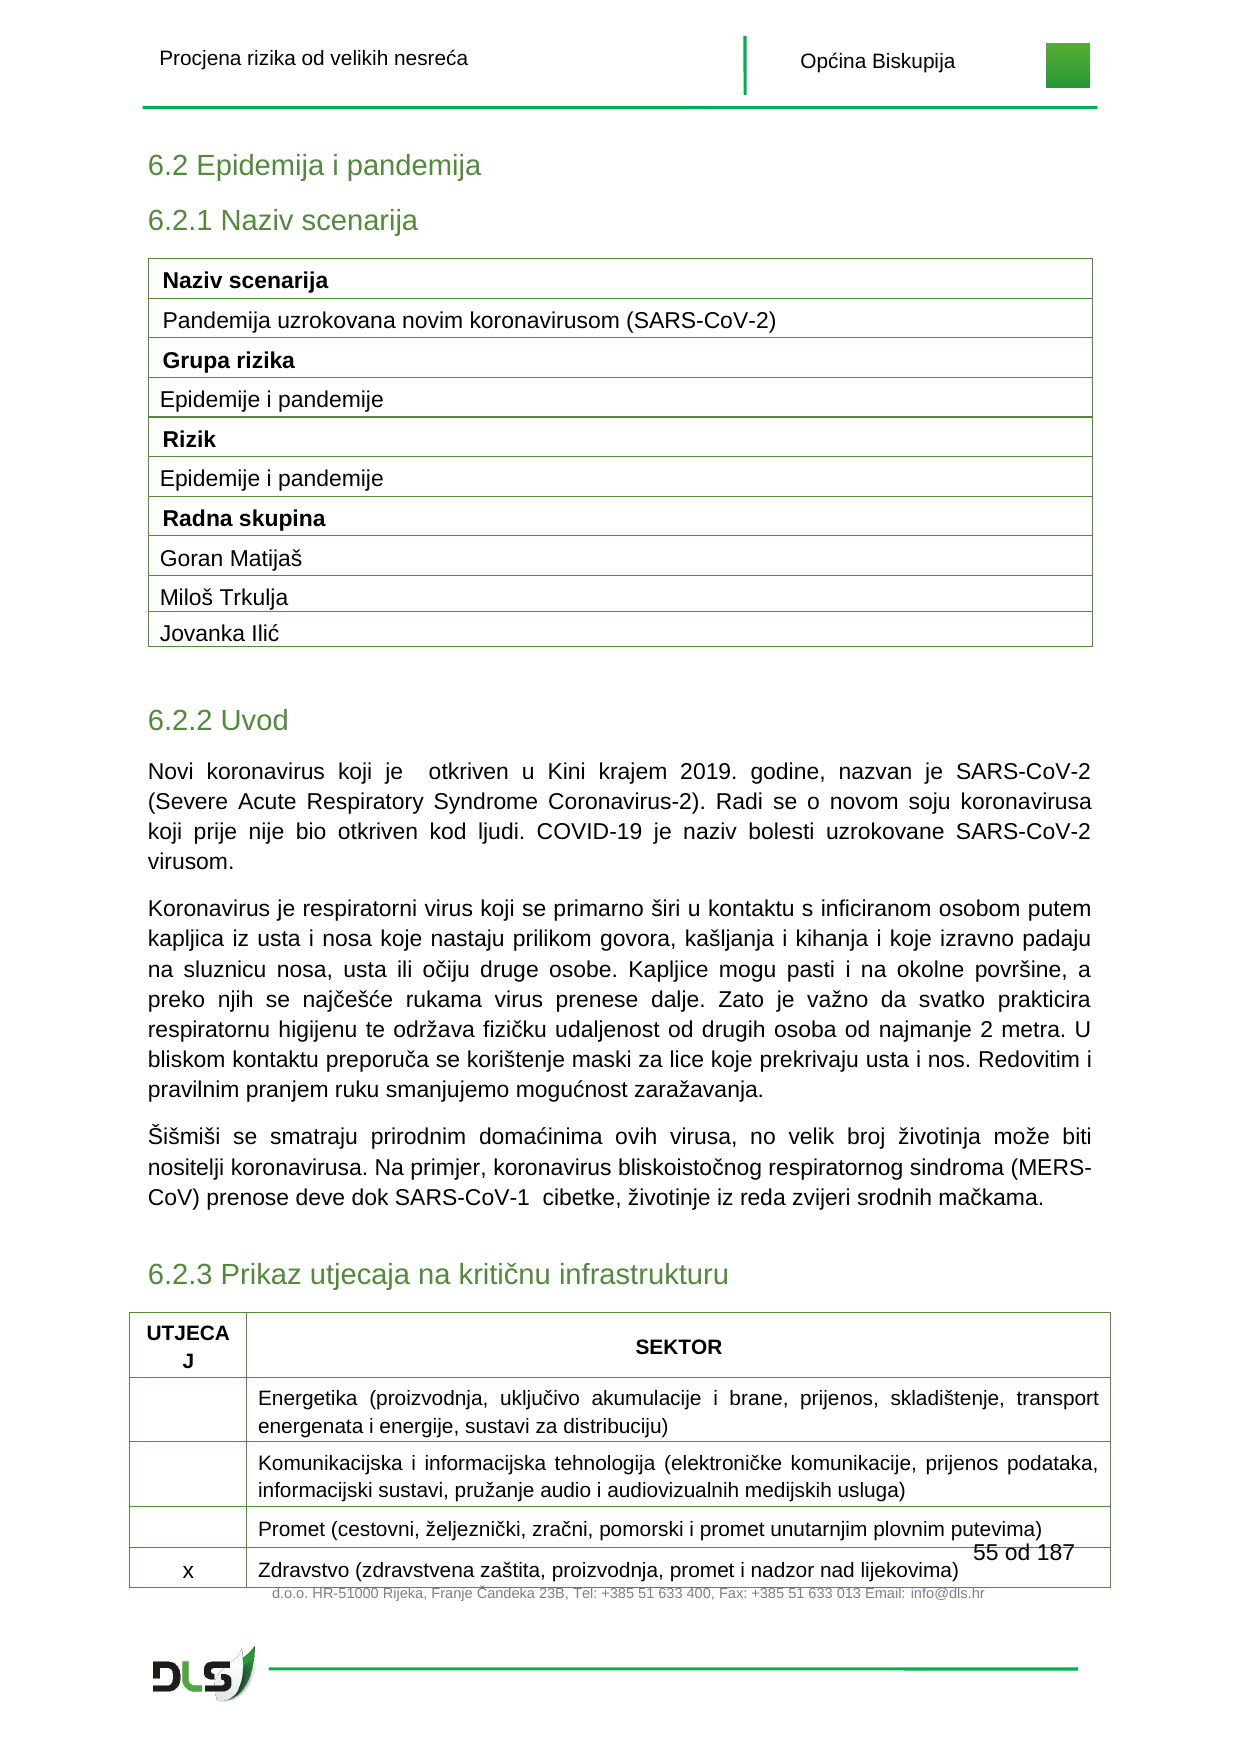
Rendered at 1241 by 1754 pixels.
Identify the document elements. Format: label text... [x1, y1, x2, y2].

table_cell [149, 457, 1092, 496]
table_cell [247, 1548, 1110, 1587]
subtitle 6.2.2 Uvod [148, 702, 1092, 736]
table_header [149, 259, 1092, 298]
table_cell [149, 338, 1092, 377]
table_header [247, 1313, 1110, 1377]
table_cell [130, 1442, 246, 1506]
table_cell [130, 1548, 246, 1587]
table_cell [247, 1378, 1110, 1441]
picture [1044, 41, 1091, 89]
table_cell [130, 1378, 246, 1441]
picture [150, 1643, 257, 1704]
subtitle 6.2 Epidemija i pandemija [148, 148, 1092, 181]
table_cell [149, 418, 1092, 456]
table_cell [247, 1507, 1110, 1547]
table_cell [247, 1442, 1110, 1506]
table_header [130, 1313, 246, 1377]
subtitle 6.2.3 Prikaz utjecaja na kritičnu infrastrukturu [148, 1257, 1092, 1290]
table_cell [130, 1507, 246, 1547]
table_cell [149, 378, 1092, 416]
text Šišmiši se smatraju prirodnim domaćinima ovih virusa, no velik broj životinja može biti nositelji koronavirusa. Na primjer, koronavirus bliskoistočnog respiratornog sindroma (MERS-CoV) prenose deve dok SARS-CoV-1 cibetke, životinje iz reda zvijeri srodnih mačkama. [148, 1123, 1092, 1210]
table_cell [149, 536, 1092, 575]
subtitle 6.2.1 Naziv scenarija [148, 203, 1092, 236]
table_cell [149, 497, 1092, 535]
text Novi koronavirus koji je otkriven u Kini krajem 2019. godine, nazvan je SARS-CoV-2 (Severe Acute Respiratory Syndrome Coronavirus-2). Radi se o novom soju koronavirusa koji prije nije bio otkriven kod ljudi. COVID-19 je naziv bolesti uzrokovane SARS-CoV-2 virusom. [148, 758, 1092, 875]
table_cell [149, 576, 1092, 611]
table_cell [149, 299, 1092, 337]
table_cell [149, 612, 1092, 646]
text Koronavirus je respiratorni virus koji se primarno širi u kontaktu s inficiranom osobom putem kapljica iz usta i nosa koje nastaju prilikom govora, kašljanja i kihanja i koje izravno padaju na sluznicu nosa, usta ili očiju druge osobe. Kapljice mogu pasti i na okolne površine, a preko njih se najčešće rukama virus prenese dalje. Zato je važno da svatko prakticira respiratornu higijenu te održava fizičku udaljenost od drugih osoba od najmanje 2 metra. U bliskom kontaktu preporuča se korištenje maski za lice koje prekrivaju usta i nos. Redovitim i pravilnim pranjem ruku smanjujemo mogućnost zaražavanja. [148, 895, 1092, 1103]
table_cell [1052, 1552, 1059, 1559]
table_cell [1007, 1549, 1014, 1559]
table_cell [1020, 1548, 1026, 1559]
